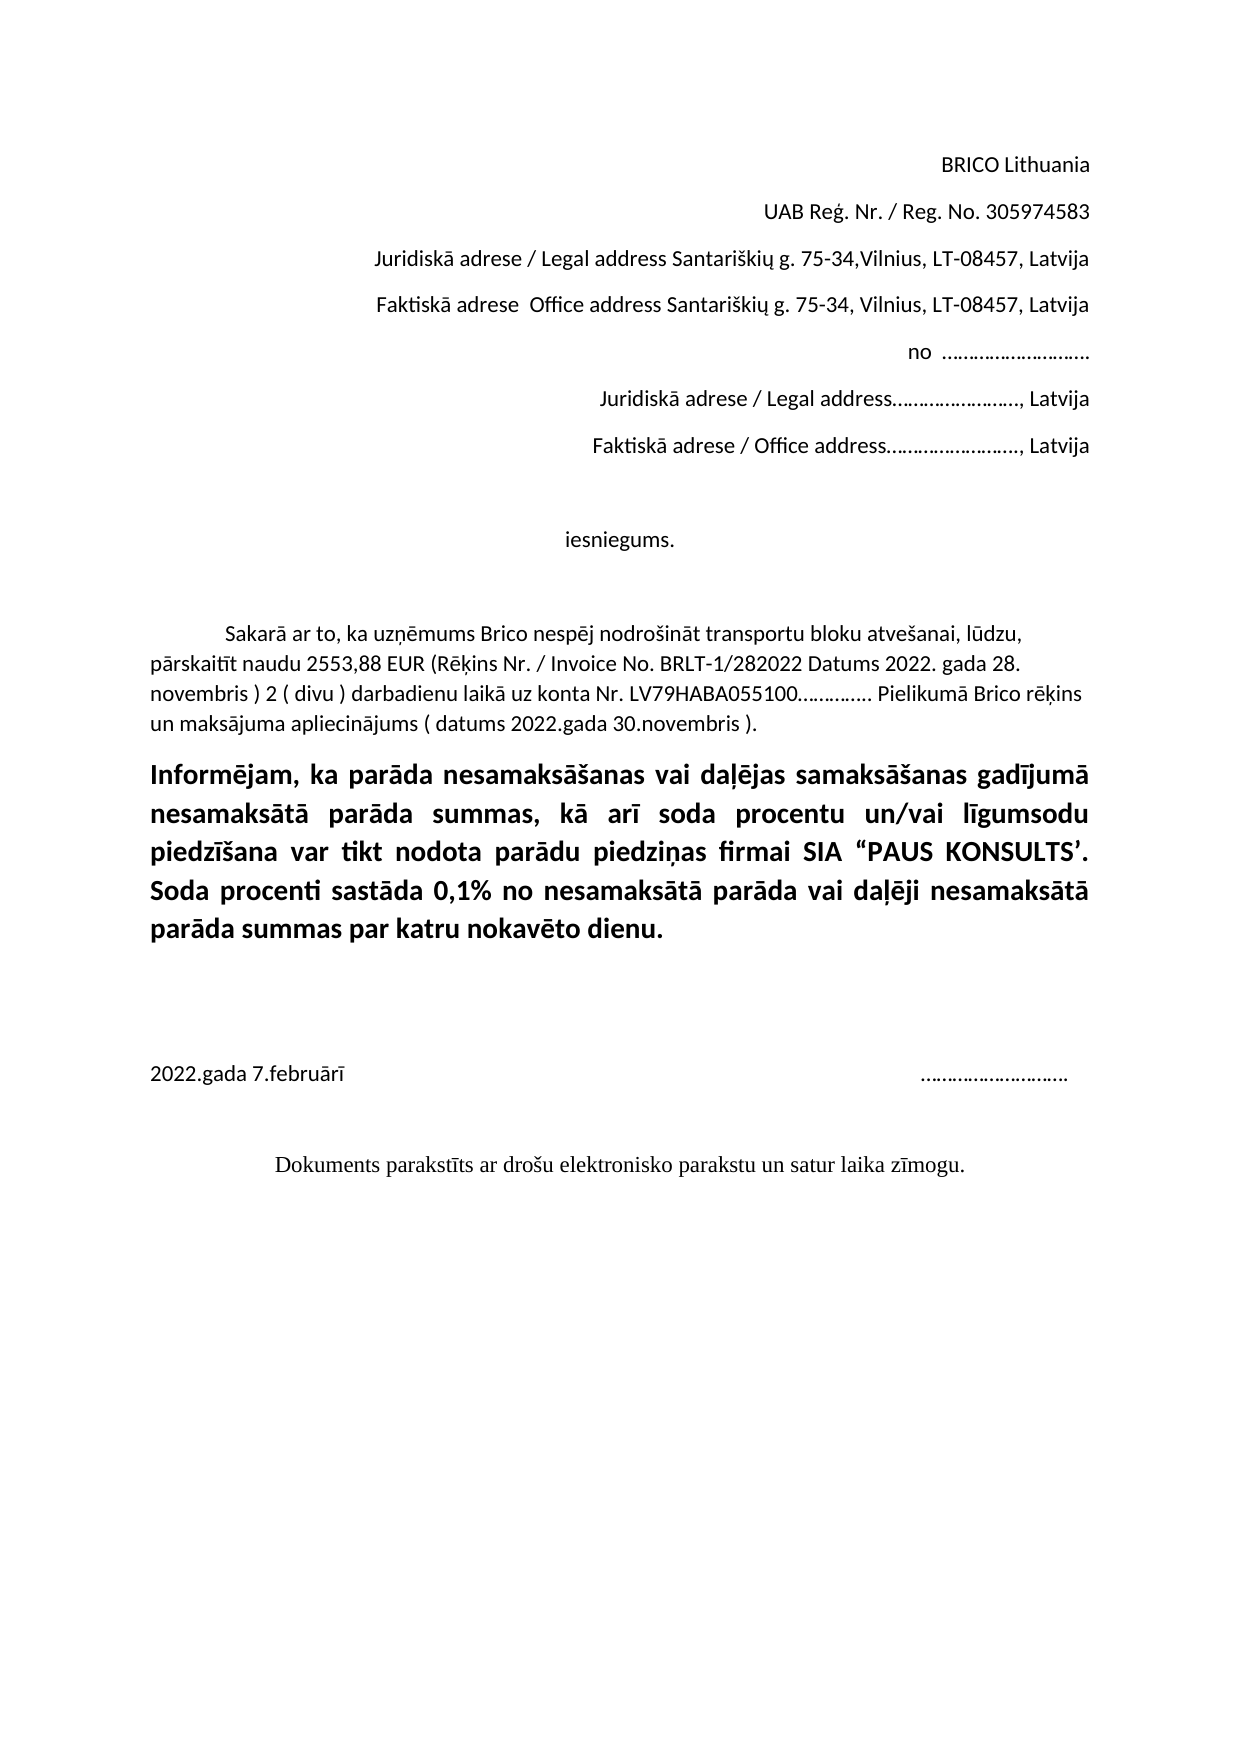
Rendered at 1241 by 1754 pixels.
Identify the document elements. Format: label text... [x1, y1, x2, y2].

text Faktiskā adrese Office address Santariškių g. 75-34, Vilnius, LT-08457, Latvija [150, 291, 1090, 319]
text no ………………………. [150, 337, 1090, 366]
text BRICO Lithuania [150, 150, 1090, 178]
text Dokuments parakstīts ar drošu elektronisko parakstu un satur laika zīmogu. [150, 1151, 1090, 1177]
text Informējam, ka parāda nesamaksāšanas vai daļējas samaksāšanas gadījumā nesamaksātā parāda summas, kā arī soda procentu un/vai līgumsodu piedzīšana var tikt nodota parādu piedziņas firmai SIA “PAUS KONSULTS’. Soda procenti sastāda 0,1% no nesamaksātā parāda vai daļēji nesamaksātā parāda summas par katru nokavēto dienu. [150, 756, 1090, 946]
text UAB Reģ. Nr. / Reg. No. 305974583 [150, 197, 1090, 225]
text Sakarā ar to, ka uzņēmums Brico nespēj nodrošināt transportu bloku atvešanai, lūdzu, pārskaitīt naudu 2553,88 EUR (Rēķins Nr. / Invoice No. BRLT-1/282022 Datums 2022. gada 28. novembris ) 2 ( divu ) darbadienu laikā uz konta Nr. LV79HABA055100………….. Pielikumā Brico rēķins un maksājuma apliecinājums ( datums 2022.gada 30.novembris ). [150, 619, 1090, 737]
text Faktiskā adrese / Office address……………………., Latvija [150, 431, 1090, 459]
text iesniegums. [150, 525, 1090, 553]
text Juridiskā adrese / Legal address……………………, Latvija [150, 384, 1090, 412]
text Juridiskā adrese / Legal address Santariškių g. 75-34,Vilnius, LT-08457, Latvija [150, 244, 1090, 272]
text 2022.gada 7.februārī ………………………. [150, 1059, 1090, 1087]
